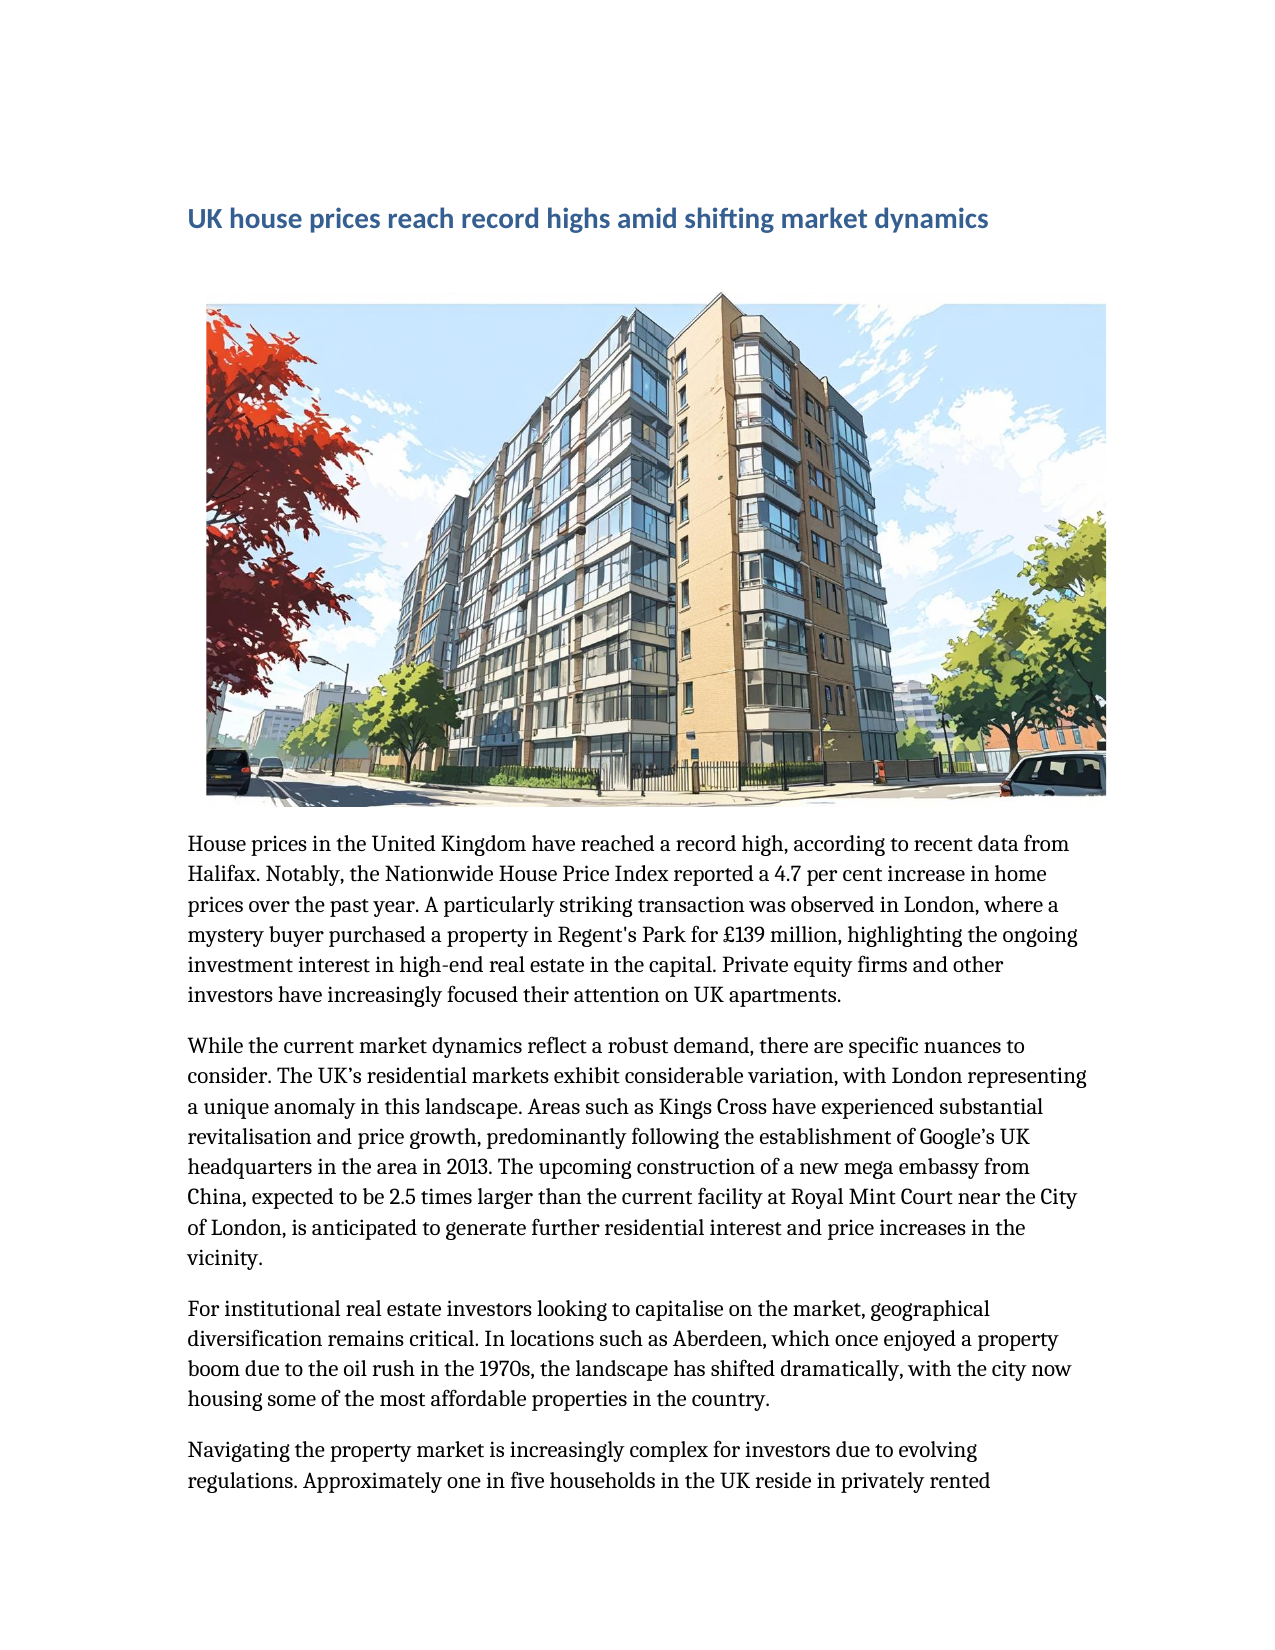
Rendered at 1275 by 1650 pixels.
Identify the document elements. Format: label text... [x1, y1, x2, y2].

subtitle UK house prices reach record highs amid shifting market dynamics [187, 200, 1087, 236]
text House prices in the United Kingdom have reached a record high, according to recent data from Halifax. Notably, the Nationwide House Price Index reported a 4.7 per cent increase in home prices over the past year. A particularly striking transaction was observed in London, where a mystery buyer purchased a property in Regent's Park for £139 million, highlighting the ongoing investment interest in high-end real estate in the capital. Private equity firms and other investors have increasingly focused their attention on UK apartments. [187, 831, 1087, 1008]
text For institutional real estate investors looking to capitalise on the market, geographical diversification remains critical. In locations such as Aberdeen, which once enjoyed a property boom due to the oil rush in the 1970s, the landscape has shifted dramatically, with the city now housing some of the most affordable properties in the country. [187, 1296, 1087, 1412]
picture [206, 292, 1107, 807]
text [187, 1437, 1087, 1494]
text While the current market dynamics reflect a robust demand, there are specific nuances to consider. The UK’s residential markets exhibit considerable variation, with London representing a unique anomaly in this landscape. Areas such as Kings Cross have experienced substantial revitalisation and price growth, predominantly following the establishment of Google’s UK headquarters in the area in 2013. The upcoming construction of a new mega embassy from China, expected to be 2.5 times larger than the current facility at Royal Mint Court near the City of London, is anticipated to generate further residential interest and price increases in the vicinity. [187, 1033, 1087, 1271]
